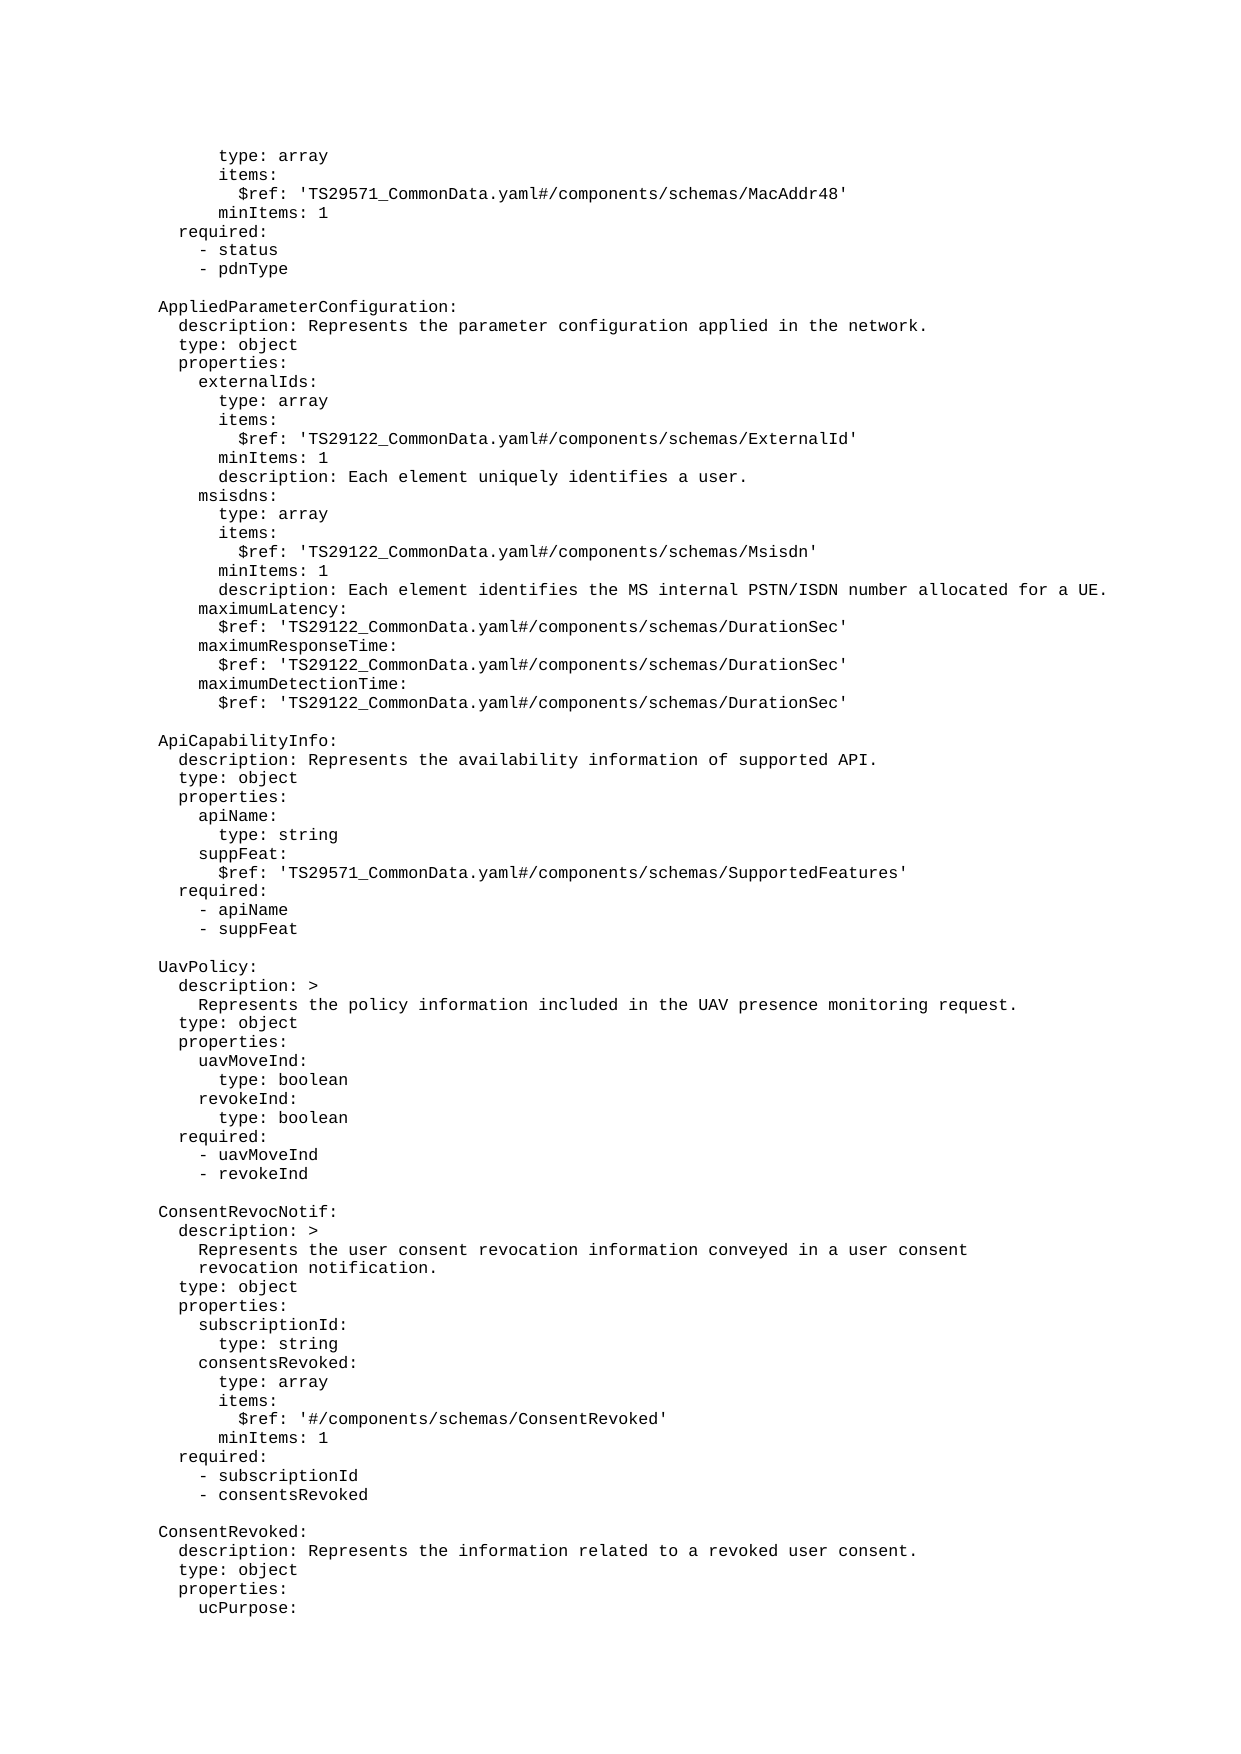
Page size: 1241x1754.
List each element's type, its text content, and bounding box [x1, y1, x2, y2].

text - uavMoveInd [118, 1147, 1122, 1166]
text maximumResponseTime: [118, 638, 1122, 657]
text description: Represents the parameter configuration applied in the network. [118, 317, 1122, 336]
text $ref: 'TS29122_CommonData.yaml#/components/schemas/DurationSec' [118, 694, 1122, 713]
text maximumLatency: [118, 600, 1122, 619]
text description: Represents the information related to a revoked user consent. [118, 1543, 1122, 1562]
text type: boolean [118, 1109, 1122, 1128]
text description: > [118, 977, 1122, 996]
text properties: [118, 1034, 1122, 1053]
text description: Each element uniquely identifies a user. [118, 468, 1122, 487]
text items: [118, 525, 1122, 544]
text type: string [118, 826, 1122, 845]
text $ref: 'TS29122_CommonData.yaml#/components/schemas/DurationSec' [118, 657, 1122, 676]
text - subscriptionId [118, 1467, 1122, 1486]
text $ref: 'TS29122_CommonData.yaml#/components/schemas/Msisdn' [118, 544, 1122, 562]
text type: boolean [118, 1072, 1122, 1090]
text minItems: 1 [118, 562, 1122, 581]
text revocation notification. [118, 1260, 1122, 1279]
text - suppFeat [118, 921, 1122, 939]
text $ref: 'TS29571_CommonData.yaml#/components/schemas/SupportedFeatures' [118, 864, 1122, 883]
text ucPurpose: [118, 1599, 1122, 1618]
text properties: [118, 1581, 1122, 1599]
text type: array [118, 393, 1122, 412]
text Represents the policy information included in the UAV presence monitoring request. [118, 996, 1122, 1015]
text type: object [118, 1562, 1122, 1581]
text required: [118, 223, 1122, 242]
text type: object [118, 1279, 1122, 1298]
text - consentsRevoked [118, 1486, 1122, 1505]
text externalIds: [118, 374, 1122, 393]
text type: object [118, 1015, 1122, 1034]
text revokeInd: [118, 1090, 1122, 1109]
text subscriptionId: [118, 1317, 1122, 1336]
text type: array [118, 148, 1122, 167]
text description: Represents the availability information of supported API. [118, 751, 1122, 770]
text ConsentRevocNotif: [118, 1203, 1122, 1222]
text msisdns: [118, 487, 1122, 506]
text - pdnType [118, 261, 1122, 280]
text - revokeInd [118, 1166, 1122, 1185]
text type: object [118, 336, 1122, 355]
text minItems: 1 [118, 449, 1122, 468]
text items: [118, 1392, 1122, 1411]
text ApiCapabilityInfo: [118, 732, 1122, 751]
text $ref: 'TS29122_CommonData.yaml#/components/schemas/ExternalId' [118, 431, 1122, 449]
text consentsRevoked: [118, 1354, 1122, 1373]
text $ref: 'TS29571_CommonData.yaml#/components/schemas/MacAddr48' [118, 185, 1122, 204]
text minItems: 1 [118, 1430, 1122, 1449]
text required: [118, 1128, 1122, 1147]
text properties: [118, 355, 1122, 374]
text description: Each element identifies the MS internal PSTN/ISDN number allocated for a UE. [118, 581, 1122, 600]
text ConsentRevoked: [118, 1524, 1122, 1543]
text suppFeat: [118, 845, 1122, 864]
text properties: [118, 1298, 1122, 1317]
text properties: [118, 789, 1122, 808]
text Represents the user consent revocation information conveyed in a user consent [118, 1241, 1122, 1260]
text uavMoveInd: [118, 1053, 1122, 1072]
text $ref: '#/components/schemas/ConsentRevoked' [118, 1411, 1122, 1430]
text $ref: 'TS29122_CommonData.yaml#/components/schemas/DurationSec' [118, 619, 1122, 638]
text items: [118, 167, 1122, 185]
text required: [118, 883, 1122, 902]
text maximumDetectionTime: [118, 676, 1122, 694]
text type: array [118, 1373, 1122, 1392]
text required: [118, 1449, 1122, 1467]
text type: array [118, 506, 1122, 525]
text minItems: 1 [118, 204, 1122, 223]
text items: [118, 412, 1122, 431]
text type: string [118, 1336, 1122, 1354]
text description: > [118, 1222, 1122, 1241]
text - apiName [118, 902, 1122, 921]
text apiName: [118, 808, 1122, 826]
text type: object [118, 770, 1122, 789]
text UavPolicy: [118, 958, 1122, 977]
text - status [118, 242, 1122, 261]
text AppliedParameterConfiguration: [118, 298, 1122, 317]
